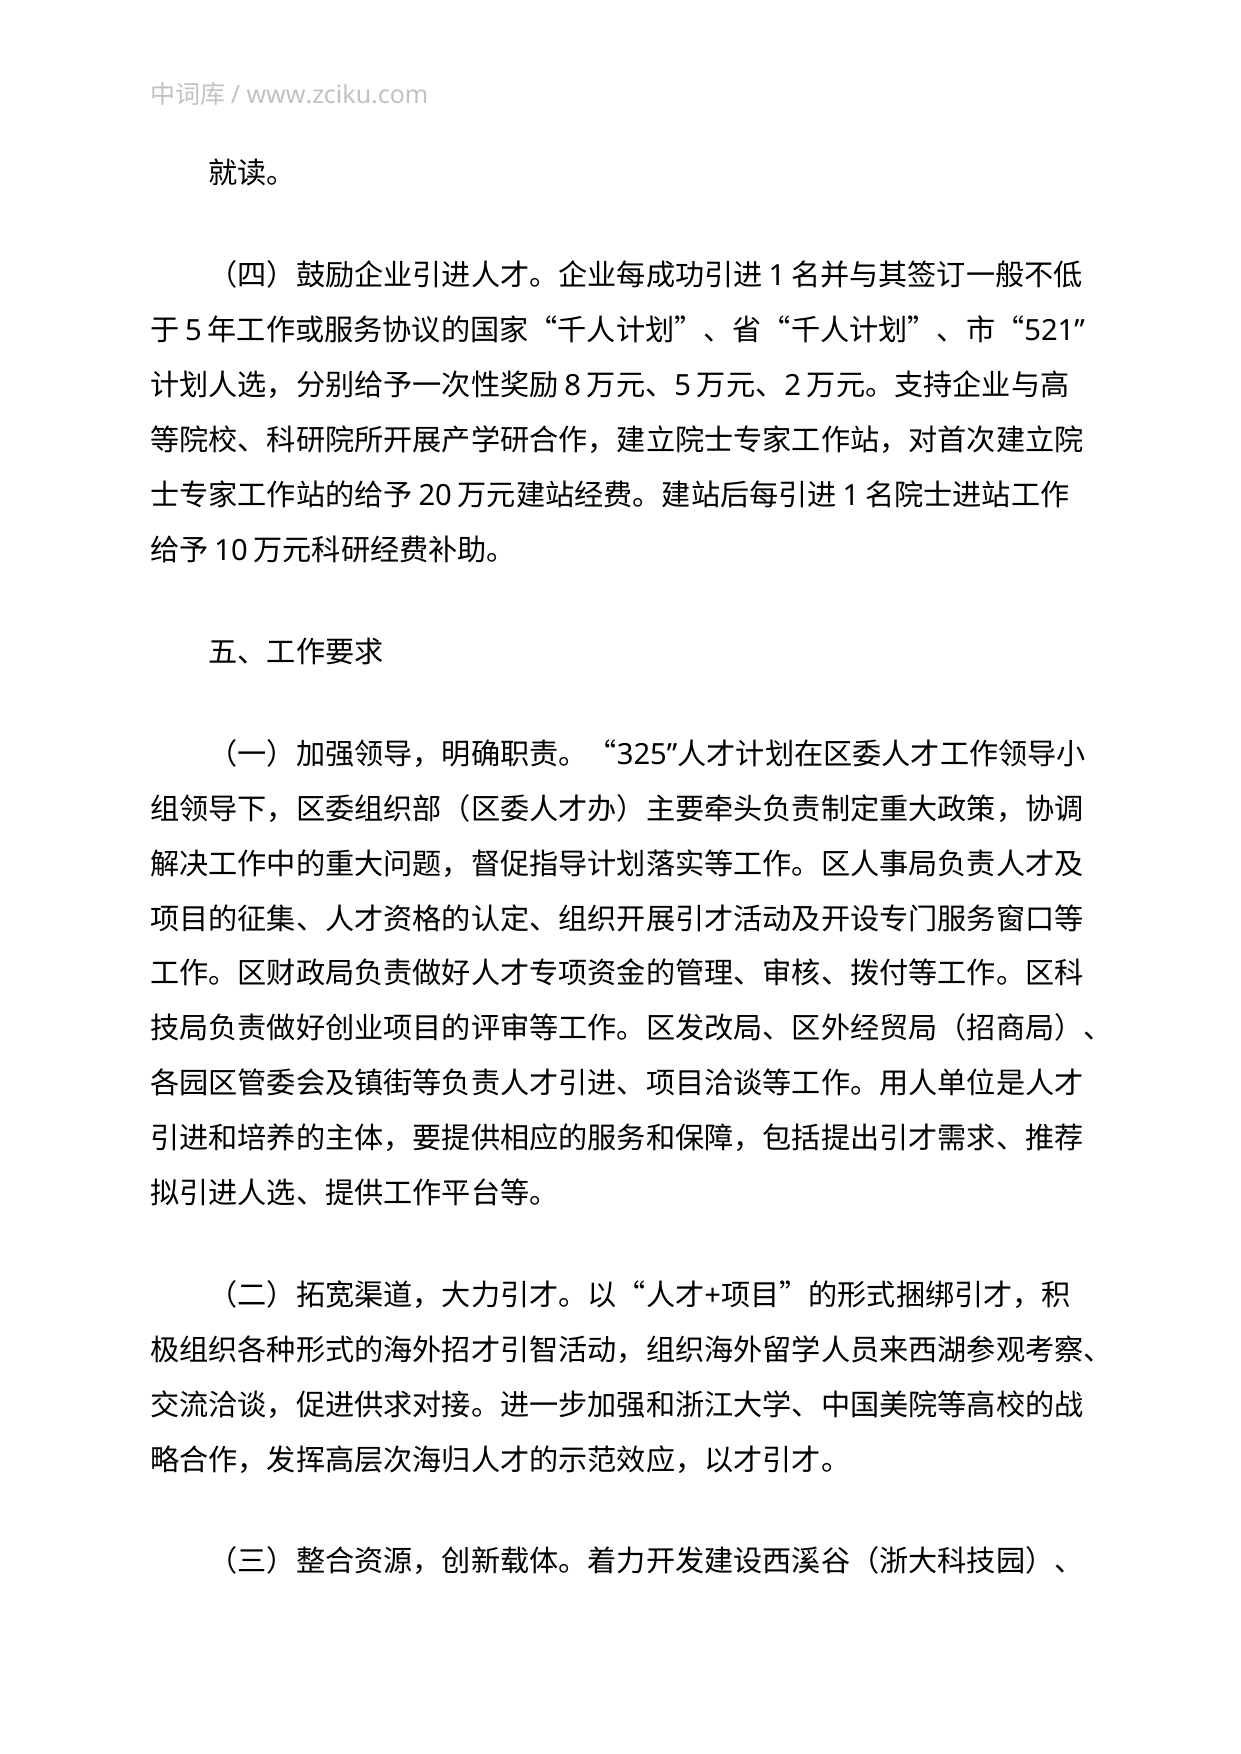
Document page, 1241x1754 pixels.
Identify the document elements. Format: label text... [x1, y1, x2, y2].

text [150, 1538, 1090, 1580]
text （一）加强领导，明确职责。“325”人才计划在区委人才工作领导小组领导下，区委组织部（区委人才办）主要牵头负责制定重大政策，协调解决工作中的重大问题，督促指导计划落实等工作。区人事局负责人才及项目的征集、人才资格的认定、组织开展引才活动及开设专门服务窗口等工作。区财政局负责做好人才专项资金的管理、审核、拨付等工作。区科技局负责做好创业项目的评审等工作。区发改局、区外经贸局（招商局）、各园区管委会及镇街等负责人才引进、项目洽谈等工作。用人单位是人才引进和培养的主体，要提供相应的服务和保障，包括提出引才需求、推荐拟引进人选、提供工作平台等。 [150, 730, 1090, 1212]
text （二）拓宽渠道，大力引才。以“人才+项目”的形式捆绑引才，积极组织各种形式的海外招才引智活动，组织海外留学人员来西湖参观考察、交流洽谈，促进供求对接。进一步加强和浙江大学、中国美院等高校的战略合作，发挥高层次海归人才的示范效应，以才引才。 [150, 1271, 1090, 1478]
text 就读。 [150, 150, 1090, 192]
text （四）鼓励企业引进人才。企业每成功引进1名并与其签订一般不低于5年工作或服务协议的国家“千人计划”、省“千人计划”、市“521”计划人选，分别给予一次性奖励8万元、5万元、2万元。支持企业与高等院校、科研院所开展产学研合作，建立院士专家工作站，对首次建立院士专家工作站的给予20万元建站经费。建站后每引进1名院士进站工作给予10万元科研经费补助。 [150, 252, 1090, 569]
text 五、工作要求 [150, 629, 1090, 671]
